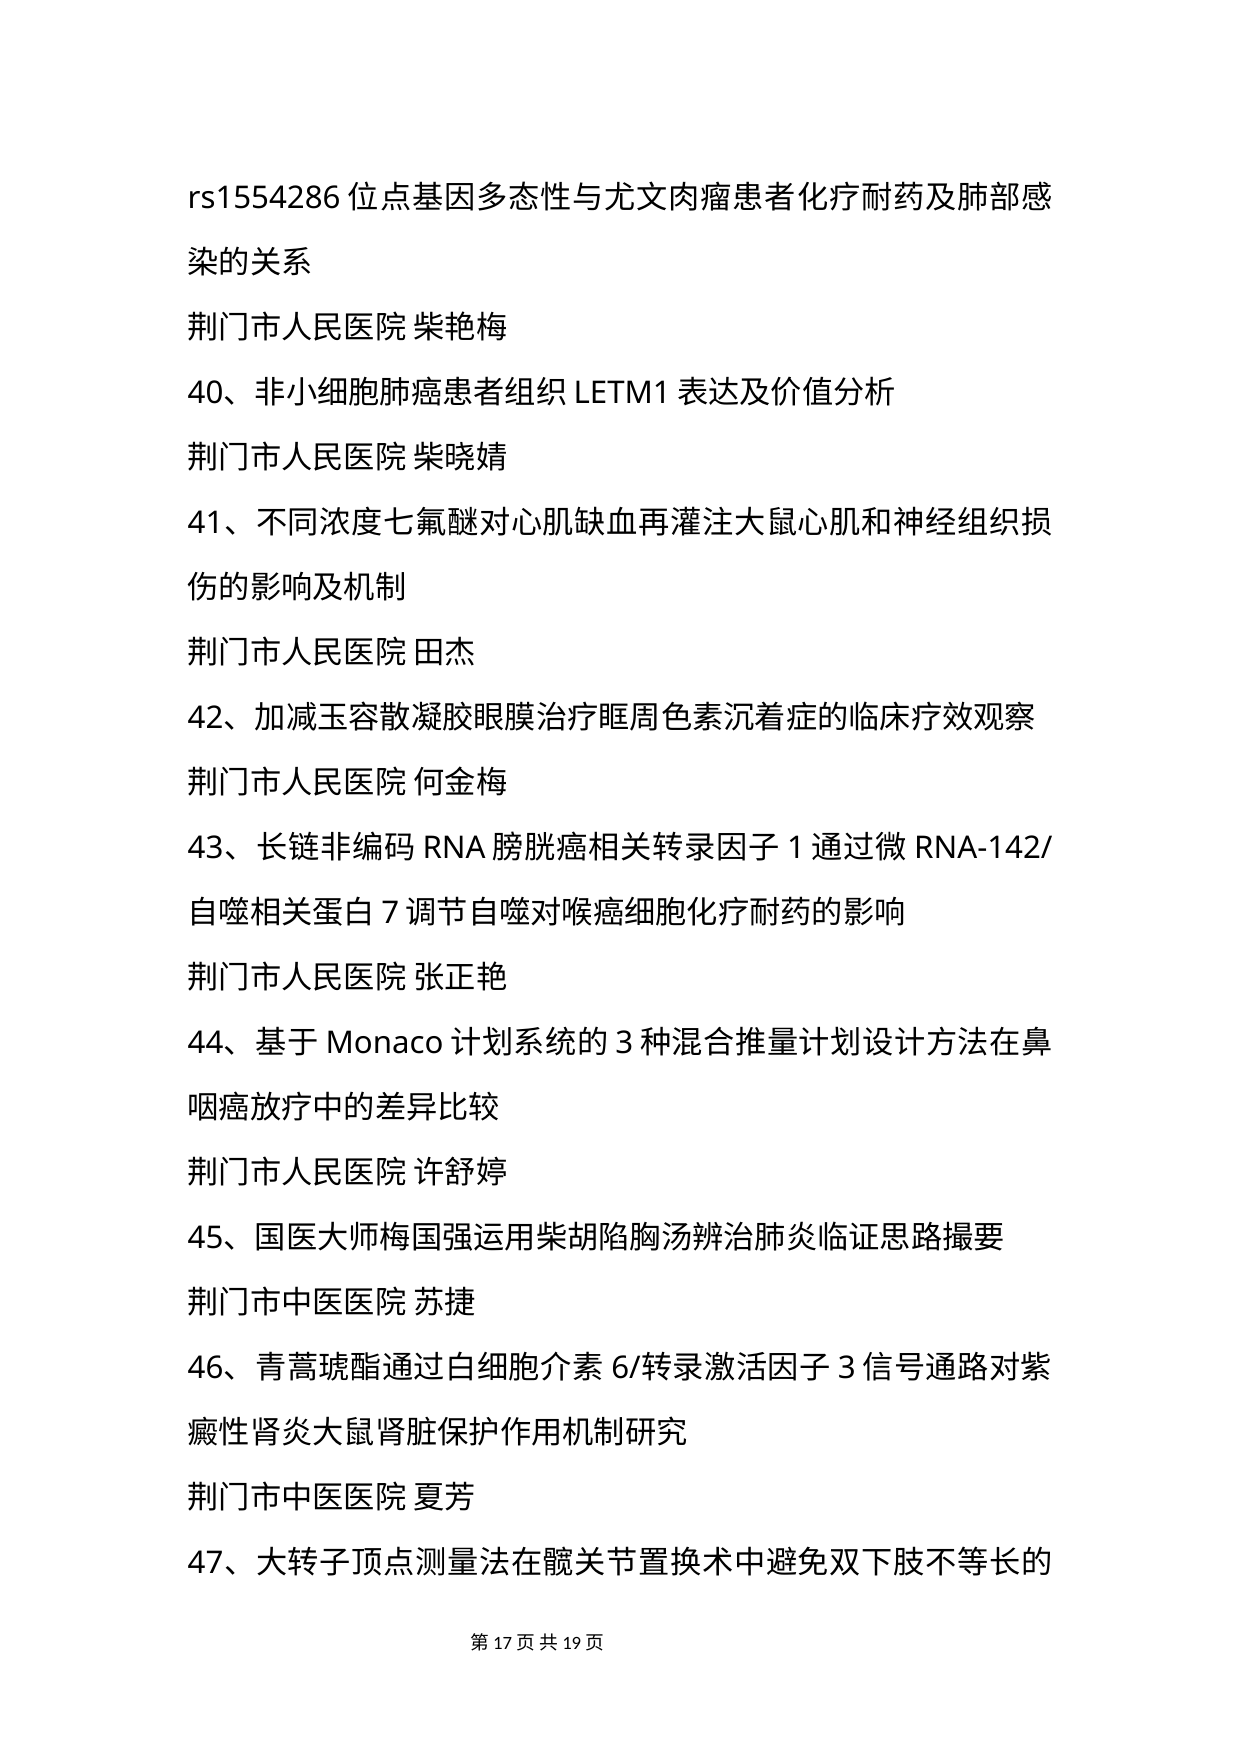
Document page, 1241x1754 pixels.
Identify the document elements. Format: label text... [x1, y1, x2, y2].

list 荆门市中医医院 苏捷 [187, 1267, 1053, 1332]
list 46、青蒿琥酯通过白细胞介素6/转录激活因子3信号通路对紫癜性肾炎大鼠肾脏保护作用机制研究 [187, 1332, 1053, 1462]
list 43、长链非编码RNA膀胱癌相关转录因子1通过微RNA-142/自噬相关蛋白7调节自噬对喉癌细胞化疗耐药的影响 [187, 812, 1053, 942]
list 荆门市人民医院 何金梅 [187, 747, 1053, 812]
list 45、国医大师梅国强运用柴胡陷胸汤辨治肺炎临证思路撮要 [187, 1202, 1053, 1267]
list 42、加减玉容散凝胶眼膜治疗眶周色素沉着症的临床疗效观察 [187, 682, 1053, 747]
list 荆门市中医医院 夏芳 [187, 1462, 1053, 1527]
list 荆门市人民医院 许舒婷 [187, 1137, 1053, 1202]
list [187, 1527, 1053, 1592]
list 荆门市人民医院 柴晓婧 [187, 422, 1053, 487]
list 荆门市人民医院 张正艳 [187, 942, 1053, 1007]
list 荆门市人民医院 柴艳梅 [187, 292, 1053, 357]
list 40、非小细胞肺癌患者组织LETM1表达及价值分析 [187, 357, 1053, 422]
list 41、不同浓度七氟醚对心肌缺血再灌注大鼠心肌和神经组织损伤的影响及机制 [187, 487, 1053, 617]
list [187, 162, 1053, 292]
list 44、基于Monaco计划系统的3种混合推量计划设计方法在鼻咽癌放疗中的差异比较 [187, 1007, 1053, 1137]
list 荆门市人民医院 田杰 [187, 617, 1053, 682]
